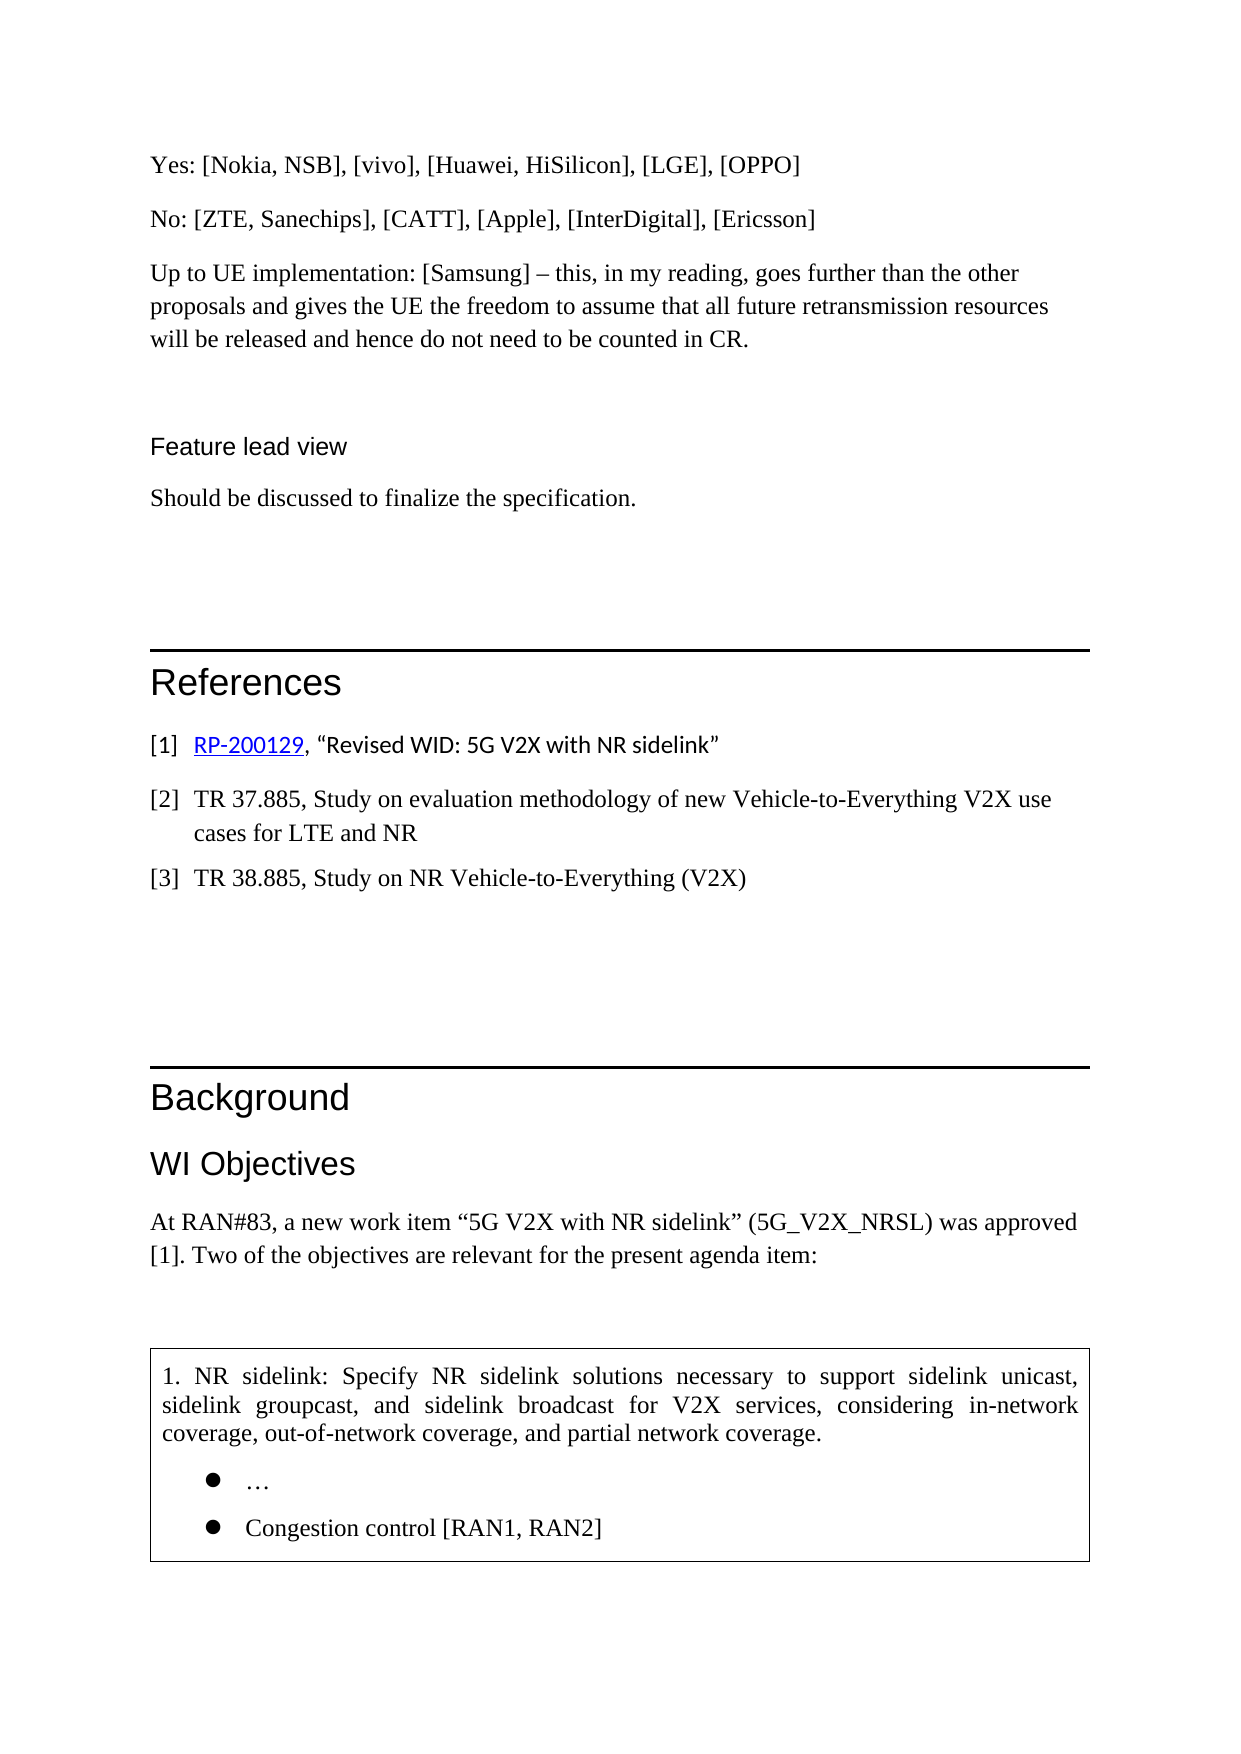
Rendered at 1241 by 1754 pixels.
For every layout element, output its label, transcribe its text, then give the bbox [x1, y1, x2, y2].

list TR 38.885, Study on NR Vehicle-to-Everything (V2X) [150, 863, 1090, 892]
text Background [150, 1069, 1090, 1118]
text WI Objectives [150, 1144, 1090, 1182]
text Should be discussed to finalize the specification. [150, 483, 1090, 512]
subtitle References [150, 652, 1090, 703]
text At RAN#83, a new work item “5G V2X with NR sidelink” (5G_V2X_NRSL) was approved ‎[1]. Two of the objectives are relevant for the present agenda item: [150, 1207, 1090, 1268]
text No: [ZTE, Sanechips], [CATT], [Apple], [InterDigital], [Ericsson] [150, 204, 1090, 233]
list TR 37.885, Study on evaluation methodology of new Vehicle-to-Everything V2X use cases for LTE and NR [150, 784, 1090, 846]
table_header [151, 1349, 1089, 1561]
text Yes: [Nokia, NSB], [vivo], [Huawei, HiSilicon], [LGE], [OPPO] [150, 150, 1090, 179]
text Up to UE implementation: [Samsung] – this, in my reading, goes further than the other proposals and gives the UE the freedom to assume that all future retransmission resources will be released and hence do not need to be counted in CR. [150, 258, 1090, 352]
subtitle Feature lead view [150, 431, 1090, 460]
list RP-200129, “Revised WID: 5G V2X with NR sidelink” [150, 729, 1090, 759]
